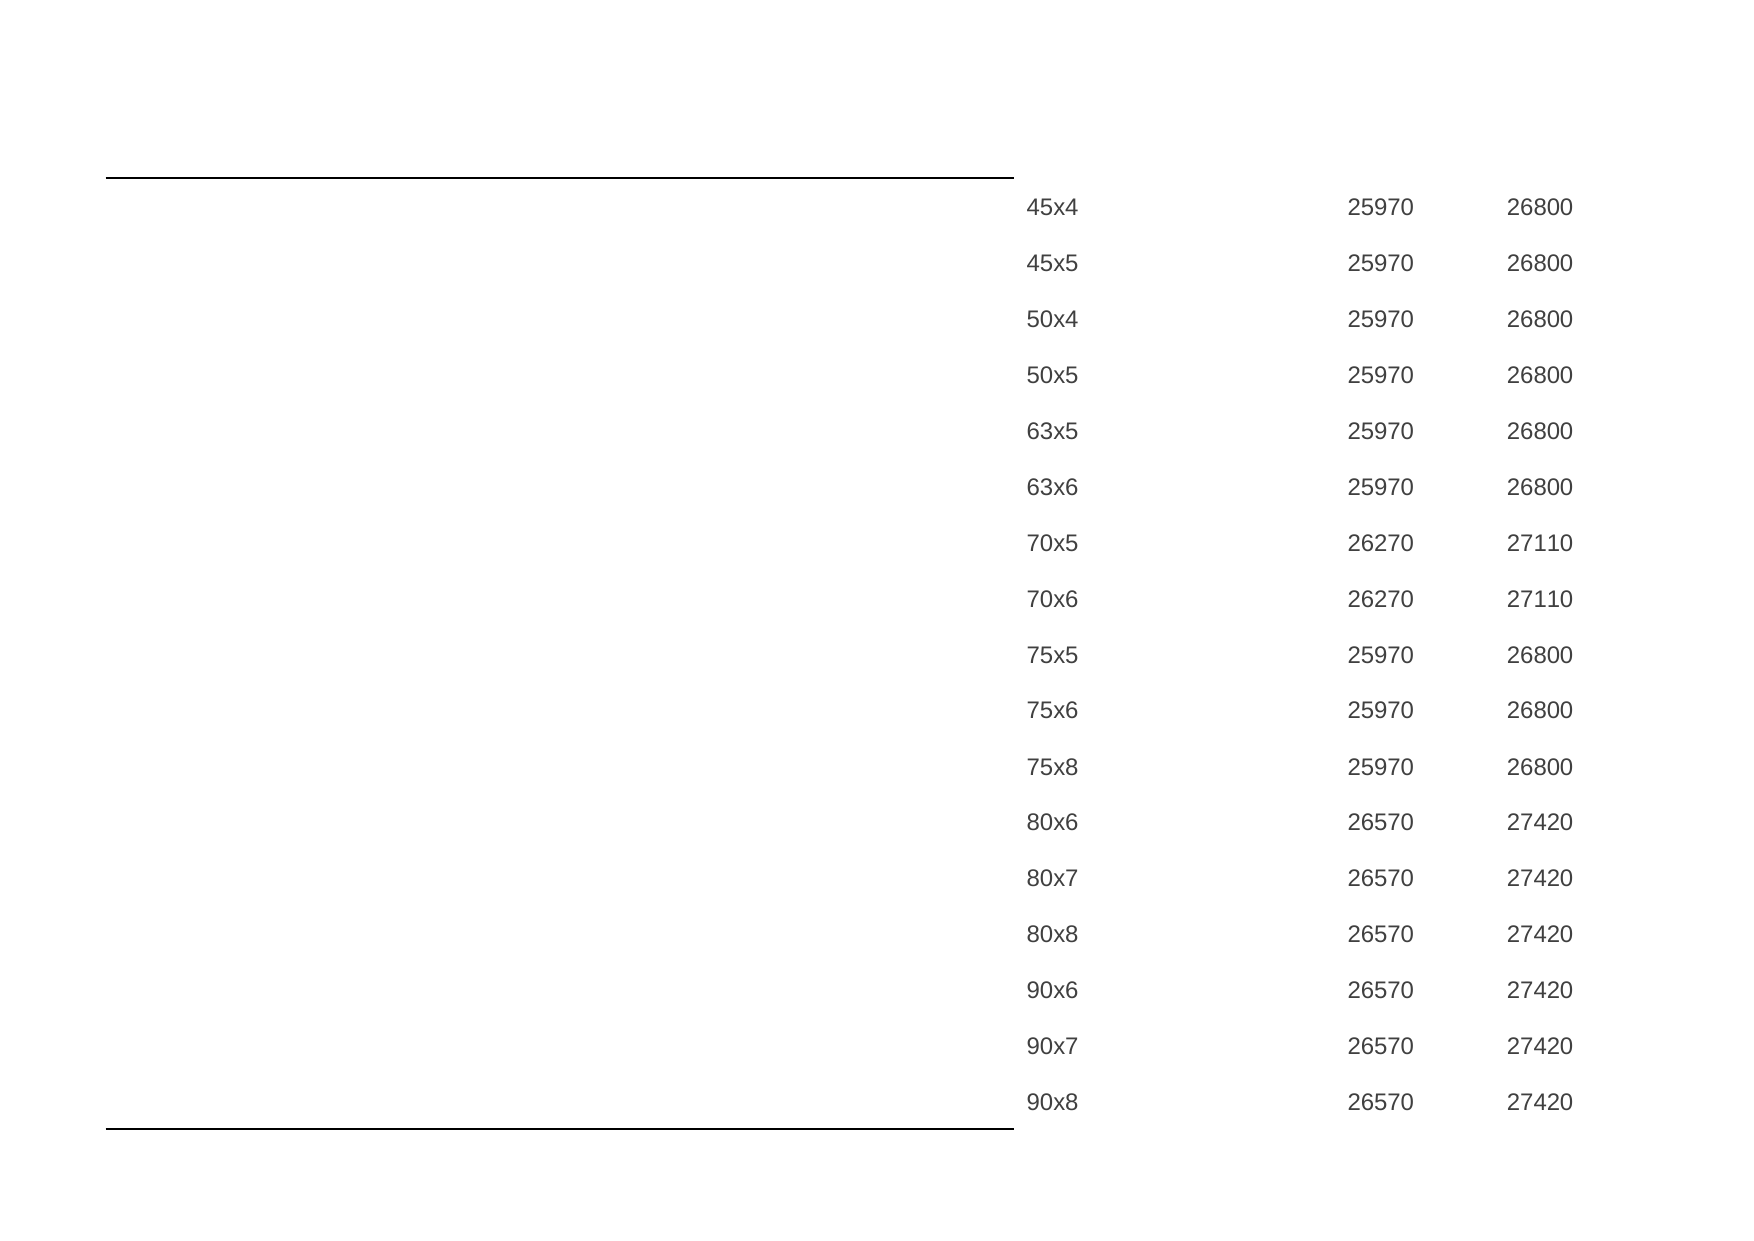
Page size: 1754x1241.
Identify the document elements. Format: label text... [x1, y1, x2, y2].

table_cell 25970 [1335, 737, 1494, 792]
table_cell 26570 [1335, 960, 1494, 1016]
table_cell 80x6 [1014, 793, 1335, 848]
table_cell 25970 [1335, 457, 1494, 513]
table_cell 45x5 [1014, 233, 1335, 289]
table_cell 26800 [1494, 233, 1648, 289]
table_cell 90х6 [1014, 960, 1335, 1016]
table_cell 75х8 [1014, 737, 1335, 792]
table_cell 26270 [1335, 513, 1494, 569]
table_cell 25970 [1335, 177, 1494, 233]
table_cell 26800 [1494, 457, 1648, 513]
table_cell 26800 [1494, 401, 1648, 457]
table_cell 70x5 [1014, 513, 1335, 569]
table_cell 26800 [1494, 737, 1648, 792]
table_cell 90x7 [1014, 1016, 1335, 1072]
table_cell 27420 [1494, 793, 1648, 848]
table_cell 27420 [1494, 904, 1648, 960]
table_cell 90x8 [1014, 1072, 1335, 1128]
table_cell 27110 [1494, 569, 1648, 625]
table_cell 27420 [1494, 1072, 1648, 1128]
table_cell 75x5 [1014, 625, 1335, 681]
table_cell 26570 [1335, 1072, 1494, 1128]
table_cell 26570 [1335, 904, 1494, 960]
table_cell 75x6 [1014, 681, 1335, 737]
table_cell 45x4 [1014, 177, 1335, 233]
table_cell 25970 [1335, 289, 1494, 345]
table_cell 27420 [1494, 1016, 1648, 1072]
table_cell 80x8 [1014, 904, 1335, 960]
table_cell 50x4 [1014, 289, 1335, 345]
table_cell 63x5 [1014, 401, 1335, 457]
table_cell 25970 [1335, 233, 1494, 289]
table_cell 26800 [1494, 177, 1648, 233]
table_cell 63x6 [1014, 457, 1335, 513]
table_cell 70x6 [1014, 569, 1335, 625]
table_cell 26570 [1335, 1016, 1494, 1072]
table_cell 26270 [1335, 569, 1494, 625]
table_cell 26800 [1494, 681, 1648, 737]
table_cell 27420 [1494, 849, 1648, 904]
table_cell 25970 [1335, 625, 1494, 681]
table_cell 50x5 [1014, 345, 1335, 401]
table_cell 26800 [1494, 625, 1648, 681]
table_cell 26800 [1494, 345, 1648, 401]
table_cell 26570 [1335, 793, 1494, 848]
table_cell 25970 [1335, 401, 1494, 457]
table_cell 80x7 [1014, 849, 1335, 904]
table_cell 27420 [1494, 960, 1648, 1016]
table_cell 26800 [1494, 289, 1648, 345]
table_cell 26570 [1335, 849, 1494, 904]
table_cell 25970 [1335, 345, 1494, 401]
table_cell 27110 [1494, 513, 1648, 569]
table_cell 25970 [1335, 681, 1494, 737]
